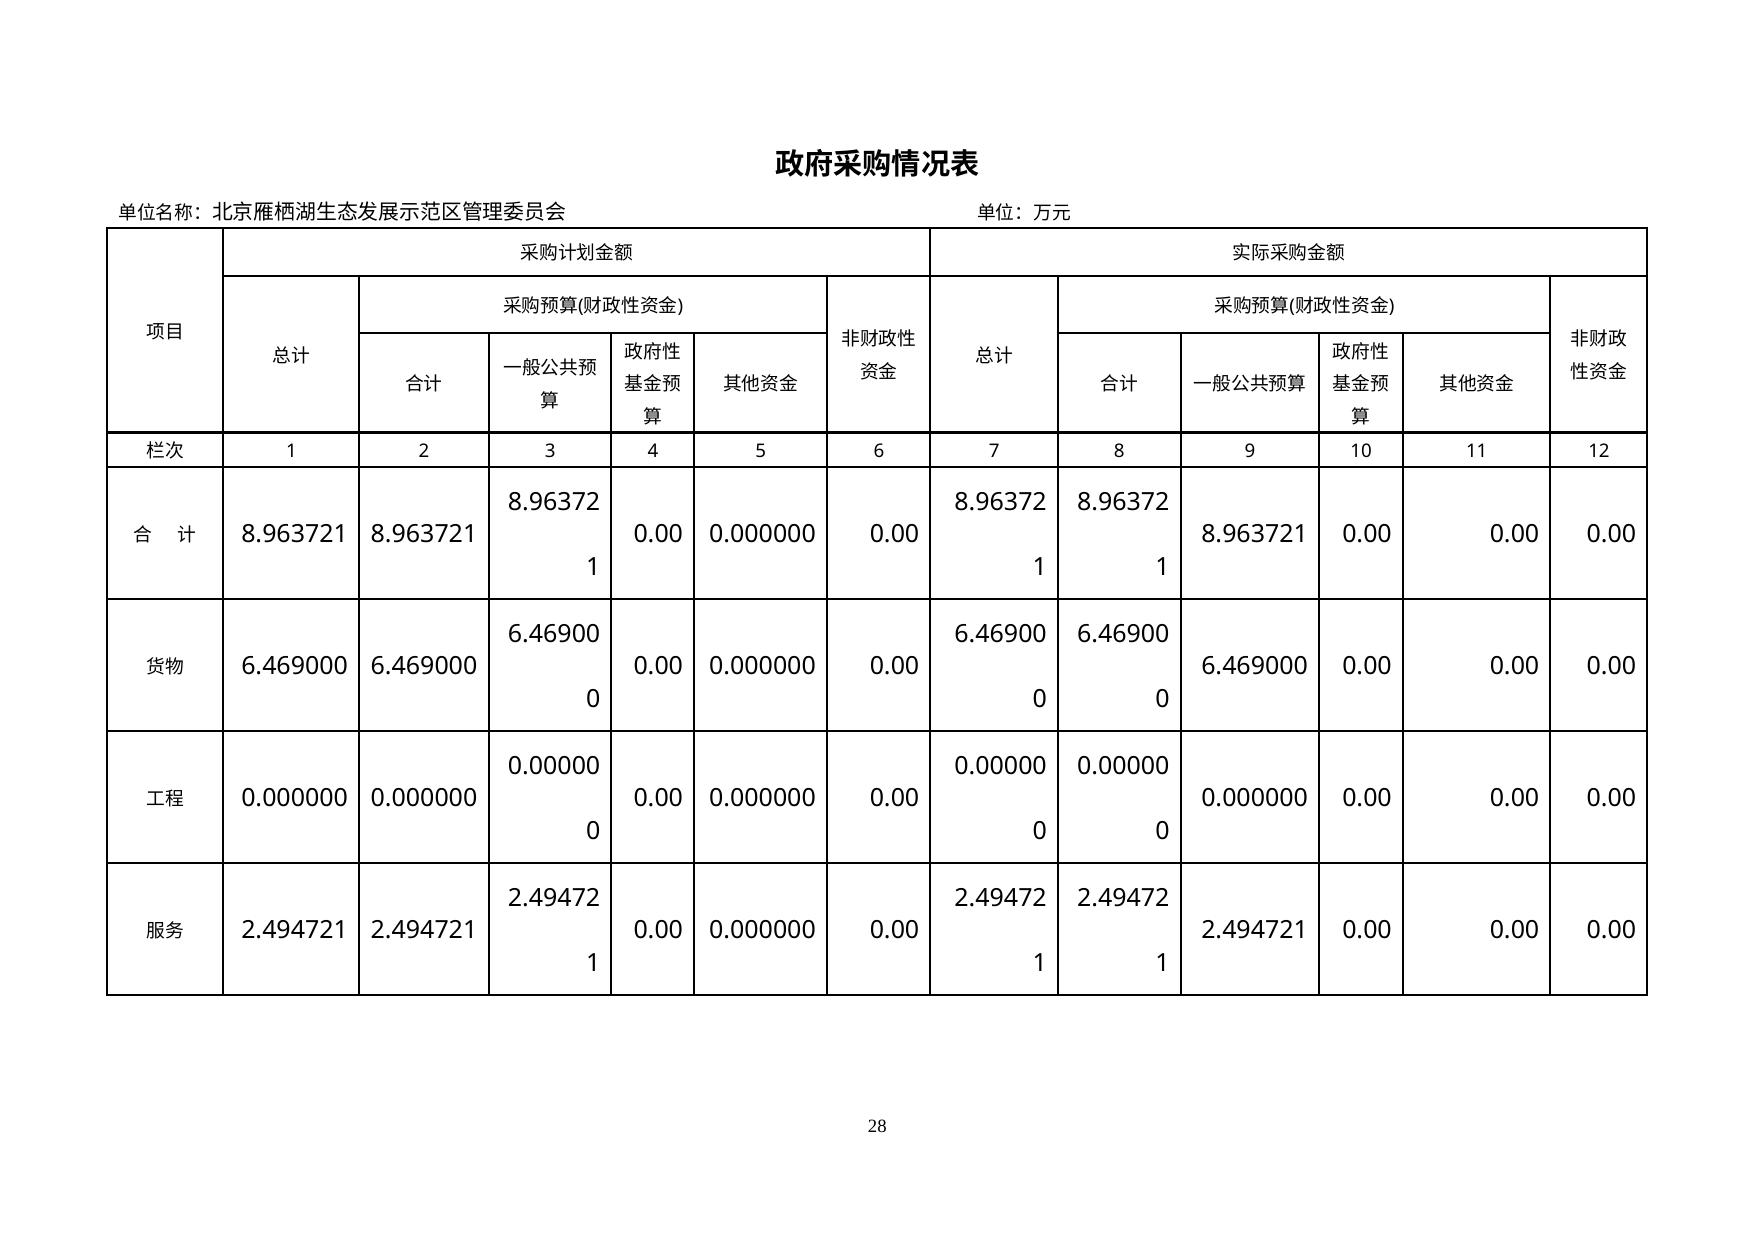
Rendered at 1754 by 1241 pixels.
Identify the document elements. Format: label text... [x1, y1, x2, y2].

table_cell 0.00 [1404, 864, 1549, 994]
table_cell 0.00 [828, 468, 929, 598]
table_cell 合计 [1059, 334, 1180, 431]
table_cell 合计 [360, 334, 488, 431]
table_cell 其他资金 [695, 334, 826, 431]
table_cell 非财政性资金 [1551, 277, 1646, 431]
table_cell 6.469000 [360, 600, 488, 730]
table_cell 2.494721 [224, 864, 358, 994]
table_cell 6.469000 [1182, 600, 1318, 730]
table_header 采购计划金额 [224, 229, 929, 274]
table_cell 0.00 [1320, 600, 1402, 730]
table_cell 0.00 [1551, 732, 1646, 862]
table_cell 总计 [931, 277, 1057, 431]
table_cell 2 [360, 434, 488, 466]
table_cell 0.000000 [224, 732, 358, 862]
table_cell 合 计 [108, 468, 222, 598]
table_cell 8 [1059, 434, 1180, 466]
table_cell 一般公共预算 [1182, 334, 1318, 431]
table_cell 0.00 [612, 600, 693, 730]
table_cell 11 [1404, 434, 1549, 466]
table_cell 政府性基金预算 [612, 334, 693, 431]
table_cell 3 [490, 434, 610, 466]
table_cell 0.00 [1320, 468, 1402, 598]
table_cell 服务 [108, 864, 222, 994]
table_cell 1 [224, 434, 358, 466]
table_cell 6.469000 [931, 600, 1057, 730]
table_cell 4 [612, 434, 693, 466]
table_cell 0.00 [612, 468, 693, 598]
table_cell 12 [1551, 434, 1646, 466]
table_cell 8.963721 [931, 468, 1057, 598]
table_cell 0.00 [612, 732, 693, 862]
table_cell 采购预算(财政性资金) [360, 277, 826, 332]
table_cell 8.963721 [490, 468, 610, 598]
table_cell 工程 [108, 732, 222, 862]
table_cell 政府性基金预算 [1320, 334, 1402, 431]
table_cell 6.469000 [1059, 600, 1180, 730]
table_header 实际采购金额 [931, 229, 1646, 274]
table_cell 0.00 [828, 864, 929, 994]
table_cell 8.963721 [1059, 468, 1180, 598]
table_cell 0.000000 [695, 864, 826, 994]
table_cell 9 [1182, 434, 1318, 466]
table_header 项目 [108, 229, 222, 431]
table_cell 2.494721 [1182, 864, 1318, 994]
table_cell 0.00 [612, 864, 693, 994]
table_cell 6.469000 [490, 600, 610, 730]
table_cell 栏次 [108, 434, 222, 466]
table_cell 0.00 [1551, 600, 1646, 730]
table_cell 0.00 [1551, 468, 1646, 598]
table_cell 2.494721 [360, 864, 488, 994]
table_cell 0.000000 [360, 732, 488, 862]
table_cell 8.963721 [1182, 468, 1318, 598]
text 政府采购情况表 [118, 129, 1636, 194]
table_cell 总计 [224, 277, 358, 431]
table_cell 7 [931, 434, 1057, 466]
table_cell 0.000000 [695, 600, 826, 730]
table_cell 2.494721 [1059, 864, 1180, 994]
table_cell 0.000000 [490, 732, 610, 862]
table_cell 0.000000 [1059, 732, 1180, 862]
table_cell 0.00 [1404, 732, 1549, 862]
table_cell 一般公共预算 [490, 334, 610, 431]
table_cell 0.00 [1551, 864, 1646, 994]
table_cell 采购预算(财政性资金) [1059, 277, 1549, 332]
text 单位名称：北京雁栖湖生态发展示范区管理委员会 单位：万元 [118, 194, 1636, 227]
table_cell 8.963721 [360, 468, 488, 598]
table_cell 0.00 [828, 600, 929, 730]
table_cell 2.494721 [931, 864, 1057, 994]
table_cell 0.00 [1320, 732, 1402, 862]
table_cell 0.000000 [931, 732, 1057, 862]
table_cell 货物 [108, 600, 222, 730]
table_cell 5 [695, 434, 826, 466]
table_cell 2.494721 [490, 864, 610, 994]
table_cell 非财政性资金 [828, 277, 929, 431]
table_cell 0.00 [1404, 468, 1549, 598]
table_cell 0.000000 [695, 732, 826, 862]
table_cell 0.00 [1404, 600, 1549, 730]
table_cell 0.00 [1320, 864, 1402, 994]
table_cell 0.000000 [695, 468, 826, 598]
table_cell 0.00 [828, 732, 929, 862]
table_cell 6.469000 [224, 600, 358, 730]
table_cell 10 [1320, 434, 1402, 466]
table_cell 其他资金 [1404, 334, 1549, 431]
table_cell 6 [828, 434, 929, 466]
table_cell 8.963721 [224, 468, 358, 598]
table_cell 0.000000 [1182, 732, 1318, 862]
